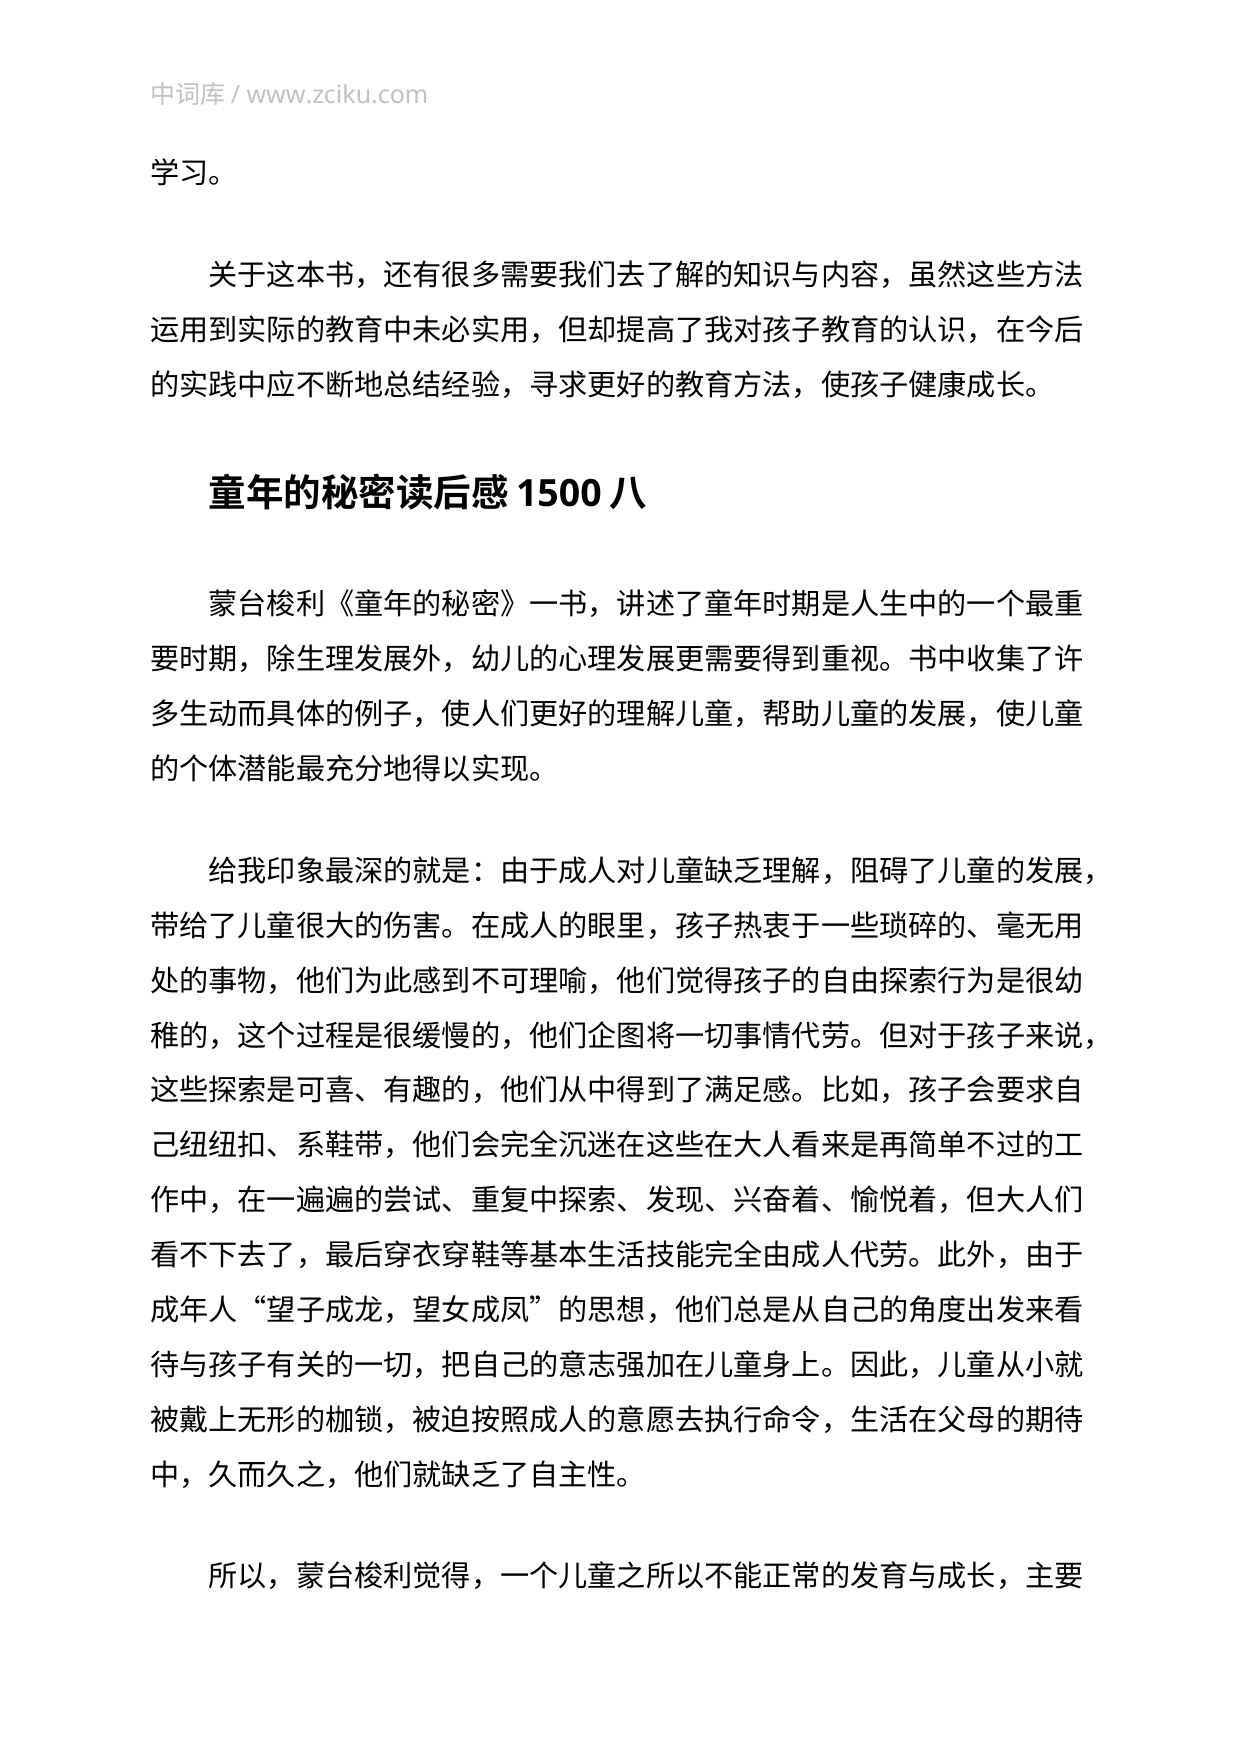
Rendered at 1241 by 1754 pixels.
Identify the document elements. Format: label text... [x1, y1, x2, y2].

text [150, 1553, 1090, 1595]
text 给我印象最深的就是：由于成人对儿童缺乏理解，阻碍了儿童的发展，带给了儿童很大的伤害。在成人的眼里，孩子热衷于一些琐碎的、毫无用处的事物，他们为此感到不可理喻，他们觉得孩子的自由探索行为是很幼稚的，这个过程是很缓慢的，他们企图将一切事情代劳。但对于孩子来说，这些探索是可喜、有趣的，他们从中得到了满足感。比如，孩子会要求自己纽纽扣、系鞋带，他们会完全沉迷在这些在大人看来是再简单不过的工作中，在一遍遍的尝试、重复中探索、发现、兴奋着、愉悦着，但大人们看不下去了，最后穿衣穿鞋等基本生活技能完全由成人代劳。此外，由于成年人“望子成龙，望女成凤”的思想，他们总是从自己的角度出发来看待与孩子有关的一切，把自己的意志强加在儿童身上。因此，儿童从小就被戴上无形的枷锁，被迫按照成人的意愿去执行命令，生活在父母的期待中，久而久之，他们就缺乏了自主性。 [150, 847, 1090, 1493]
text 童年的秘密读后感1500八 [150, 463, 1090, 518]
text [150, 150, 1090, 192]
text 关于这本书，还有很多需要我们去了解的知识与内容，虽然这些方法运用到实际的教育中未必实用，但却提高了我对孩子教育的认识，在今后的实践中应不断地总结经验，寻求更好的教育方法，使孩子健康成长。 [150, 252, 1090, 404]
text 蒙台梭利《童年的秘密》一书，讲述了童年时期是人生中的一个最重要时期，除生理发展外，幼儿的心理发展更需要得到重视。书中收集了许多生动而具体的例子，使人们更好的理解儿童，帮助儿童的发展，使儿童的个体潜能最充分地得以实现。 [150, 581, 1090, 788]
